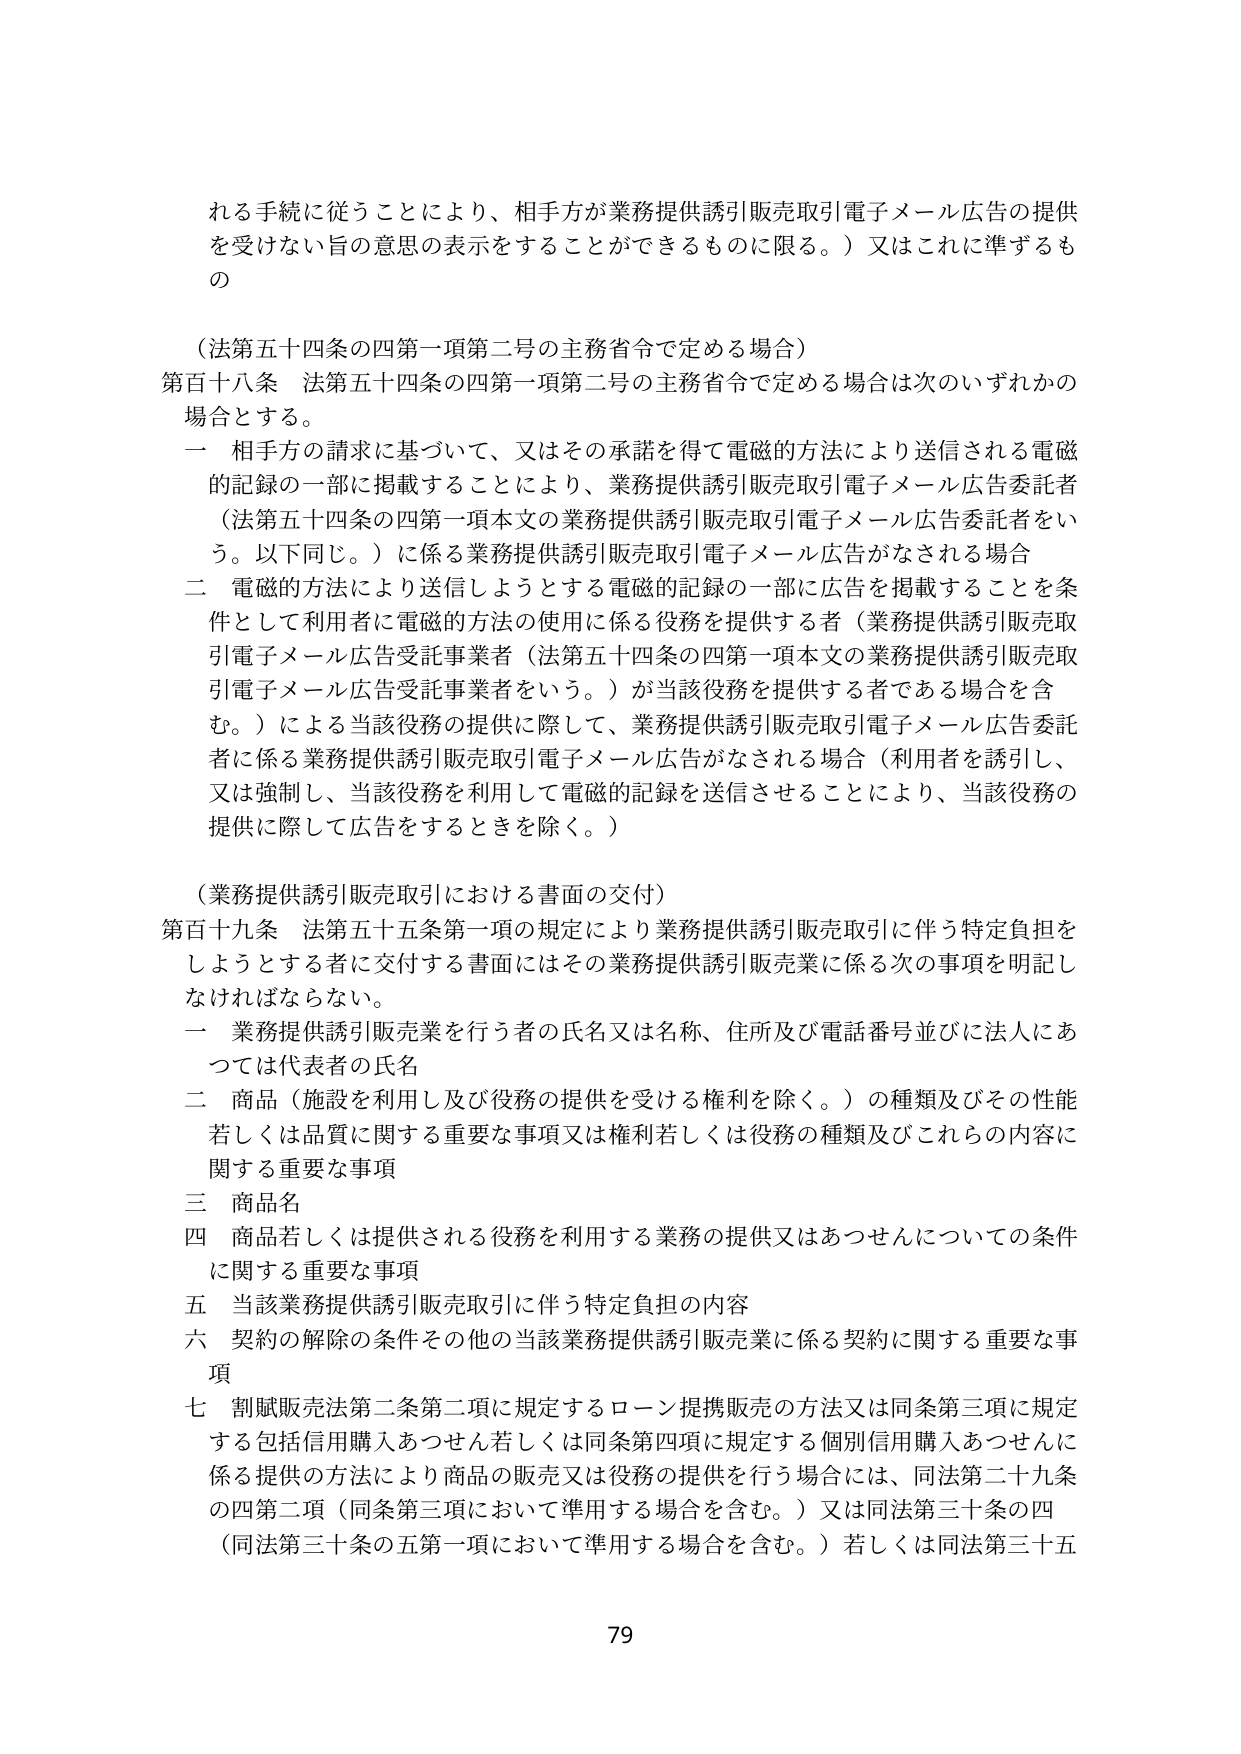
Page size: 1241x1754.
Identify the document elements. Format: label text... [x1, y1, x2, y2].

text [184, 1389, 1079, 1560]
text （法第五十四条の四第一項第二号の主務省令で定める場合） [184, 330, 1079, 364]
text 五 当該業務提供誘引販売取引に伴う特定負担の内容 [184, 1287, 1079, 1321]
text （業務提供誘引販売取引における書面の交付） [184, 877, 1079, 911]
text 六 契約の解除の条件その他の当該業務提供誘引販売業に係る契約に関する重要な事項 [184, 1321, 1079, 1389]
text 二 商品（施設を利用し及び役務の提供を受ける権利を除く。）の種類及びその性能若しくは品質に関する重要な事項又は権利若しくは役務の種類及びこれらの内容に関する重要な事項 [184, 1082, 1079, 1184]
text 三 商品名 [184, 1184, 1079, 1219]
text 四 商品若しくは提供される役務を利用する業務の提供又はあつせんについての条件に関する重要な事項 [184, 1219, 1079, 1287]
text 第百十八条 法第五十四条の四第一項第二号の主務省令で定める場合は次のいずれかの場合とする。 [161, 364, 1079, 433]
text 一 業務提供誘引販売業を行う者の氏名又は名称、住所及び電話番号並びに法人にあつては代表者の氏名 [184, 1014, 1079, 1082]
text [184, 194, 1079, 296]
text 二 電磁的方法により送信しようとする電磁的記録の一部に広告を掲載することを条件として利用者に電磁的方法の使用に係る役務を提供する者（業務提供誘引販売取引電子メール広告受託事業者（法第五十四条の四第一項本文の業務提供誘引販売取引電子メール広告受託事業者をいう。）が当該役務を提供する者である場合を含む。）による当該役務の提供に際して、業務提供誘引販売取引電子メール広告委託者に係る業務提供誘引販売取引電子メール広告がなされる場合（利用者を誘引し、又は強制し、当該役務を利用して電磁的記録を送信させることにより、当該役務の提供に際して広告をするときを除く。） [184, 569, 1079, 843]
text 第百十九条 法第五十五条第一項の規定により業務提供誘引販売取引に伴う特定負担をしようとする者に交付する書面にはその業務提供誘引販売業に係る次の事項を明記しなければならない。 [161, 911, 1079, 1014]
text 一 相手方の請求に基づいて、又はその承諾を得て電磁的方法により送信される電磁的記録の一部に掲載することにより、業務提供誘引販売取引電子メール広告委託者（法第五十四条の四第一項本文の業務提供誘引販売取引電子メール広告委託者をいう。以下同じ。）に係る業務提供誘引販売取引電子メール広告がなされる場合 [184, 433, 1079, 569]
